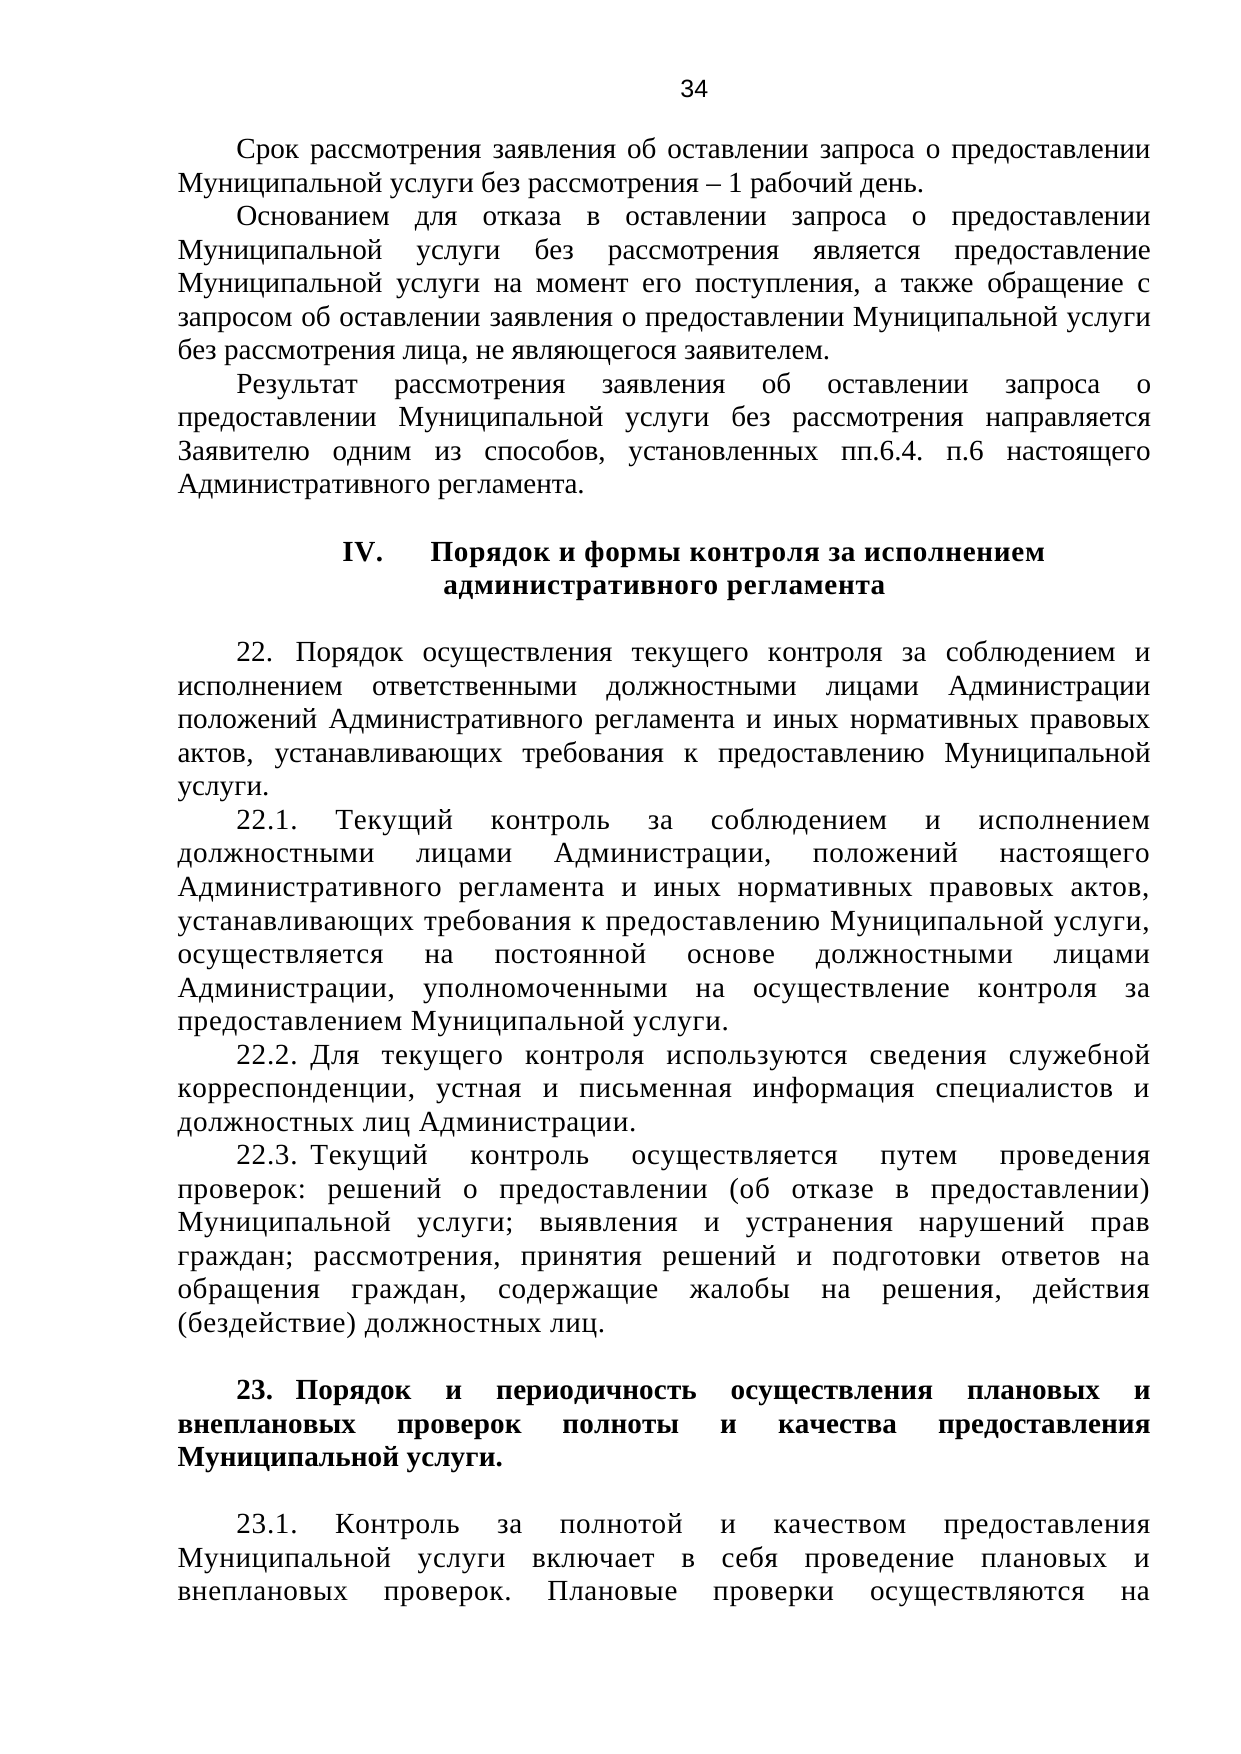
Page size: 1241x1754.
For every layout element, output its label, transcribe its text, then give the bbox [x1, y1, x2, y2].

list Порядок и периодичность осуществления плановых и внеплановых проверок полноты и качества предоставления Муниципальной услуги. [177, 1372, 1152, 1473]
text Срок рассмотрения заявления об оставлении запроса о предоставлении Муниципальной услуги без рассмотрения – 1 рабочий день. [177, 131, 1152, 198]
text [177, 1506, 1152, 1607]
text Основанием для отказа в оставлении запроса о предоставлении Муниципальной услуги без рассмотрения является предоставление Муниципальной услуги на момент его поступления, а также обращение с запросом об оставлении заявления о предоставлении Муниципальной услуги без рассмотрения лица, не являющегося заявителем. [177, 198, 1152, 366]
text 22.1. Текущий контроль за соблюдением и исполнением должностными лицами Администрации, положений настоящего Административного регламента и иных нормативных правовых актов, устанавливающих требования к предоставлению Муниципальной услуги, осуществляется на постоянной основе должностными лицами Администрации, уполномоченными на осуществление контроля за предоставлением Муниципальной услуги. [177, 802, 1152, 1037]
list Порядок и формы контроля за исполнением административного регламента [177, 534, 1152, 601]
text Результат рассмотрения заявления об оставлении запроса о предоставлении Муниципальной услуги без рассмотрения направляется Заявителю одним из способов, установленных пп.6.4. п.6 настоящего Административного регламента. [177, 366, 1152, 500]
list Порядок осуществления текущего контроля за соблюдением и исполнением ответственными должностными лицами Администрации положений Административного регламента и иных нормативных правовых актов, устанавливающих требования к предоставлению Муниципальной услуги. [177, 634, 1152, 802]
list Текущий контроль осуществляется путем проведения проверок: решений о предоставлении (об отказе в предоставлении) Муниципальной услуги; выявления и устранения нарушений прав граждан; рассмотрения, принятия решений и подготовки ответов на обращения граждан, содержащие жалобы на решения, действия (бездействие) должностных лиц. [177, 1137, 1152, 1339]
list Для текущего контроля используются сведения служебной корреспонденции, устная и письменная информация специалистов и должностных лиц Администрации. [177, 1037, 1152, 1137]
